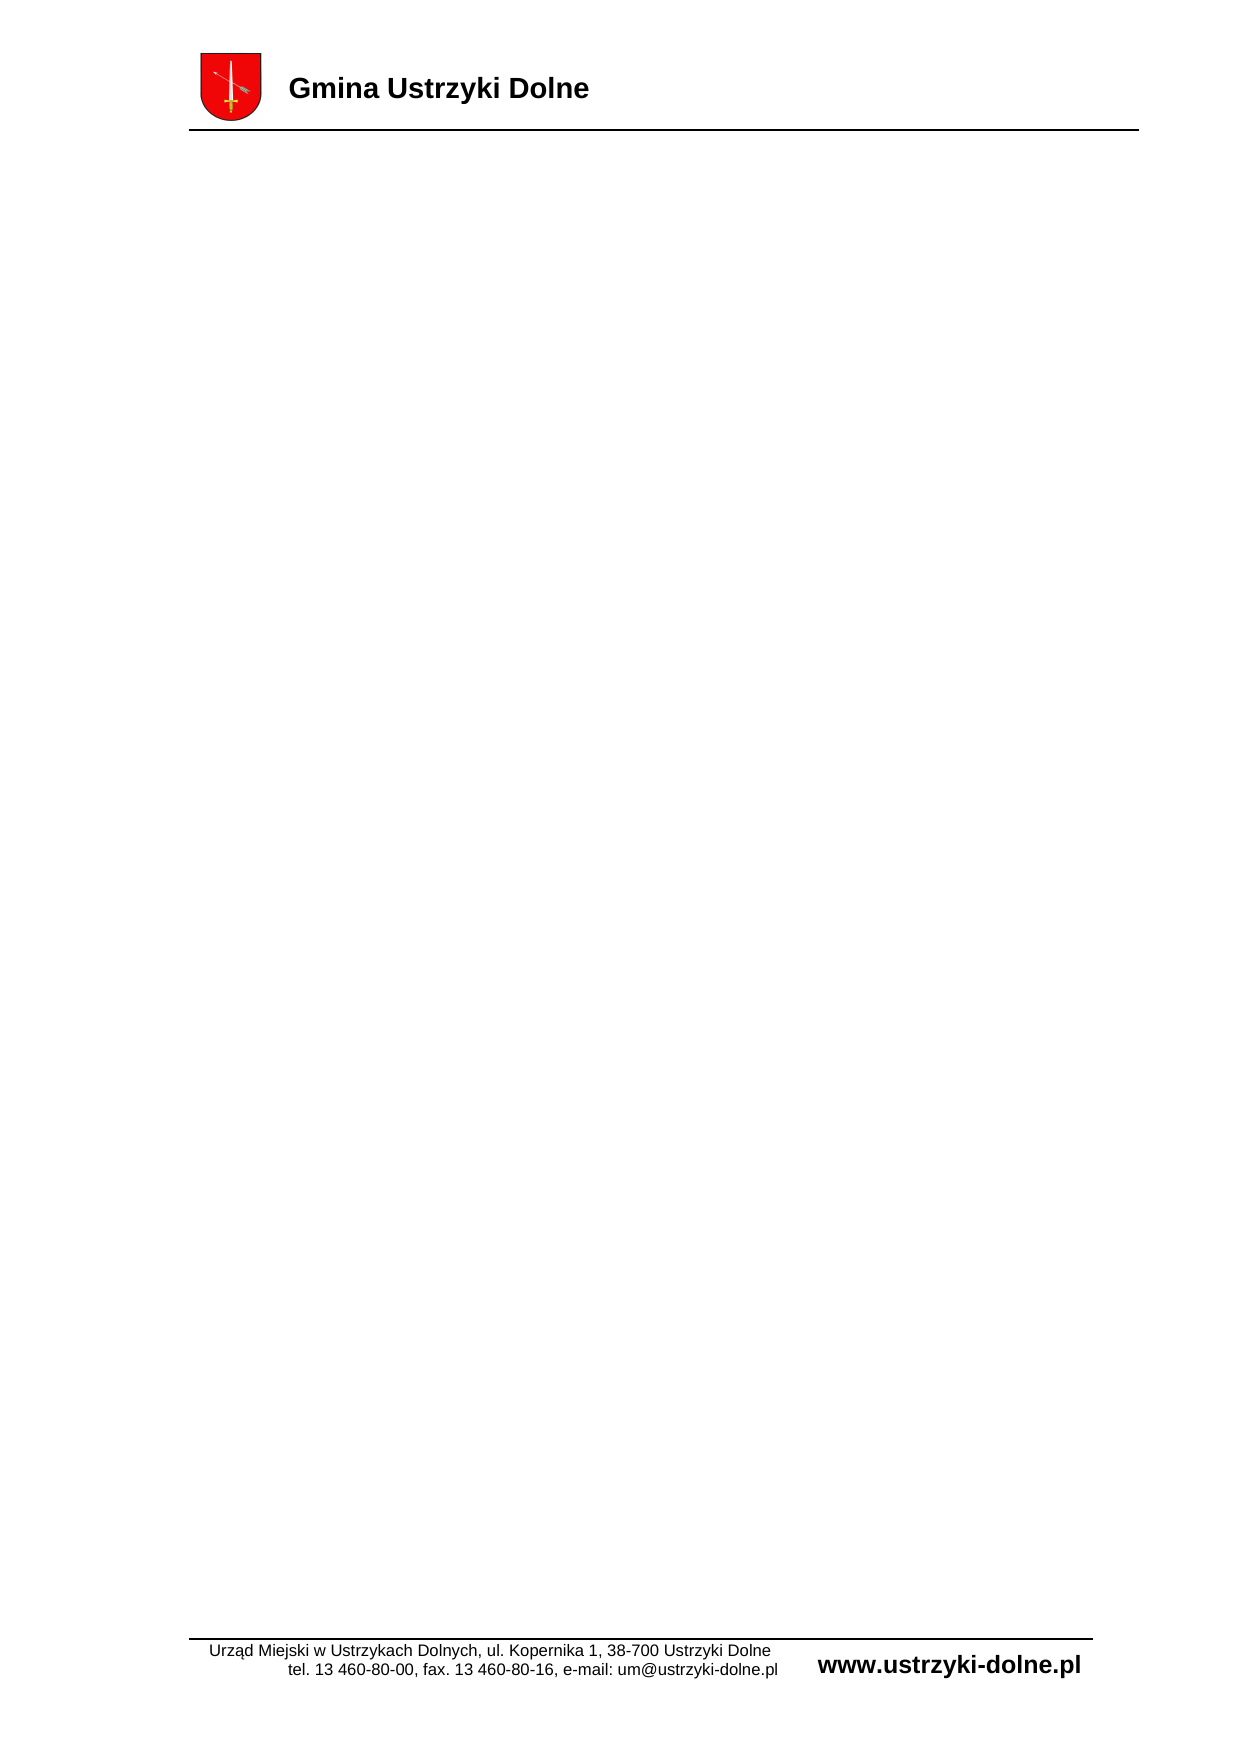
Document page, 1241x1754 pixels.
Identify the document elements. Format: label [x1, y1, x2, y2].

picture [199, 52, 265, 124]
